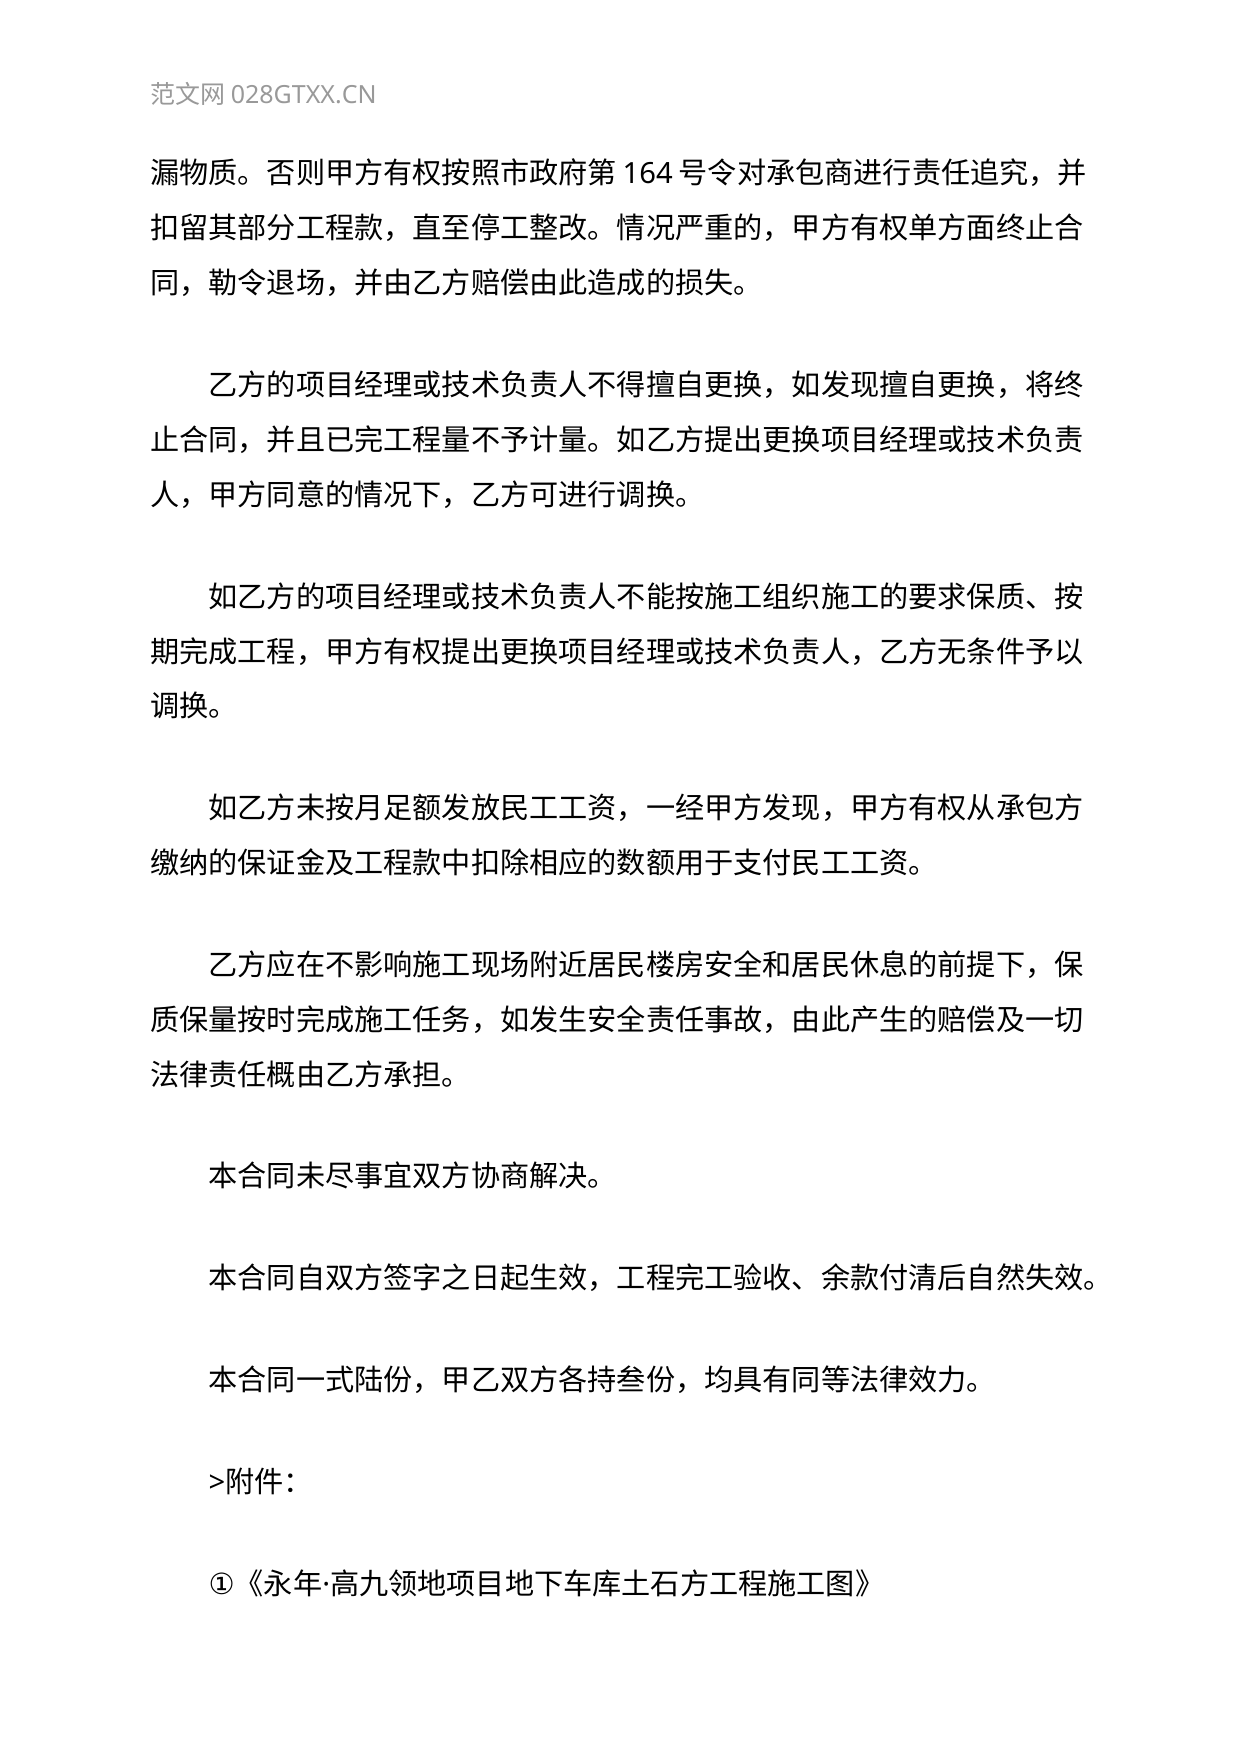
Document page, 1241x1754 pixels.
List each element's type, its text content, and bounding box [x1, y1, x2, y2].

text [150, 150, 1090, 302]
text 本合同自双方签字之日起生效，工程完工验收、余款付清后自然失效。 [150, 1255, 1090, 1297]
text 如乙方的项目经理或技术负责人不能按施工组织施工的要求保质、按期完成工程，甲方有权提出更换项目经理或技术负责人，乙方无条件予以调换。 [150, 573, 1090, 725]
text ①《永年·高九领地项目地下车库土石方工程施工图》 [150, 1560, 1090, 1603]
text >附件： [150, 1458, 1090, 1501]
text 本合同一式陆份，甲乙双方各持叁份，均具有同等法律效力。 [150, 1357, 1090, 1399]
text 本合同未尽事宜双方协商解决。 [150, 1153, 1090, 1195]
text 乙方的项目经理或技术负责人不得擅自更换，如发现擅自更换，将终止合同，并且已完工程量不予计量。如乙方提出更换项目经理或技术负责人，甲方同意的情况下，乙方可进行调换。 [150, 362, 1090, 514]
text 如乙方未按月足额发放民工工资，一经甲方发现，甲方有权从承包方缴纳的保证金及工程款中扣除相应的数额用于支付民工工资。 [150, 785, 1090, 882]
text 乙方应在不影响施工现场附近居民楼房安全和居民休息的前提下，保质保量按时完成施工任务，如发生安全责任事故，由此产生的赔偿及一切法律责任概由乙方承担。 [150, 941, 1090, 1093]
